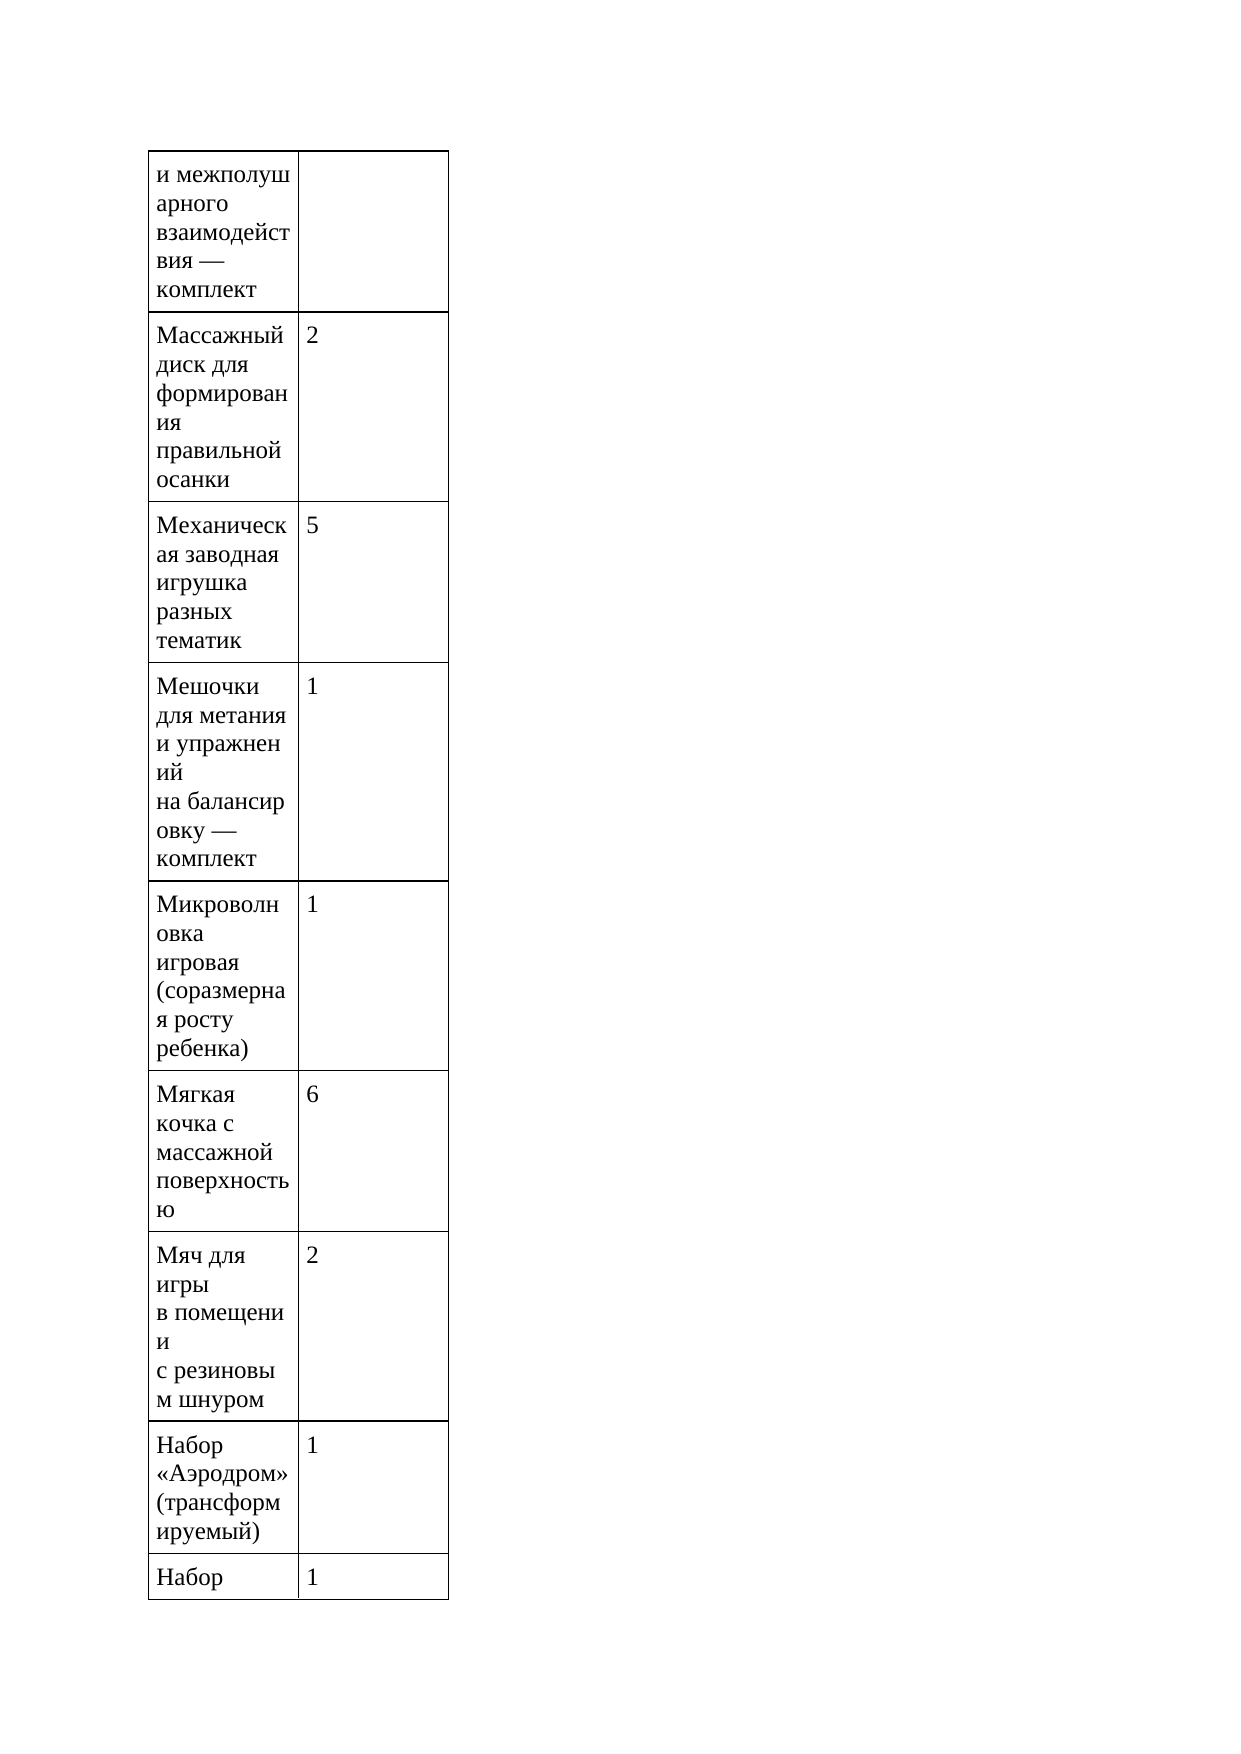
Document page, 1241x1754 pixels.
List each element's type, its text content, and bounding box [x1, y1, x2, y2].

table_cell Мешочки для метания и упражнений на балансировку — комплект [149, 663, 298, 880]
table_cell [149, 1554, 298, 1598]
table_cell 5 [299, 502, 448, 662]
table_cell Микроволновка игровая (соразмерная росту ребенка) [149, 882, 298, 1070]
table_cell Механическая заводная игрушка разных тематик [149, 502, 298, 662]
table_cell 2 [299, 1232, 448, 1420]
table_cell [149, 152, 298, 311]
table_cell Набор «Аэродром» (трансформируемый) [149, 1422, 298, 1552]
table_cell 1 [299, 1554, 448, 1598]
table_cell Массажный диск для формирования правильной осанки [149, 313, 298, 501]
table_cell 2 [299, 313, 448, 501]
table_cell 1 [299, 663, 448, 880]
table_cell Мягкая кочка с массажной поверхностью [149, 1071, 298, 1231]
table_cell Мяч для игры в помещении с резиновым шнуром [149, 1232, 298, 1420]
table_cell 1 [299, 152, 448, 311]
table_cell 1 [299, 1422, 448, 1552]
table_cell 6 [299, 1071, 448, 1231]
table_cell 1 [299, 882, 448, 1070]
